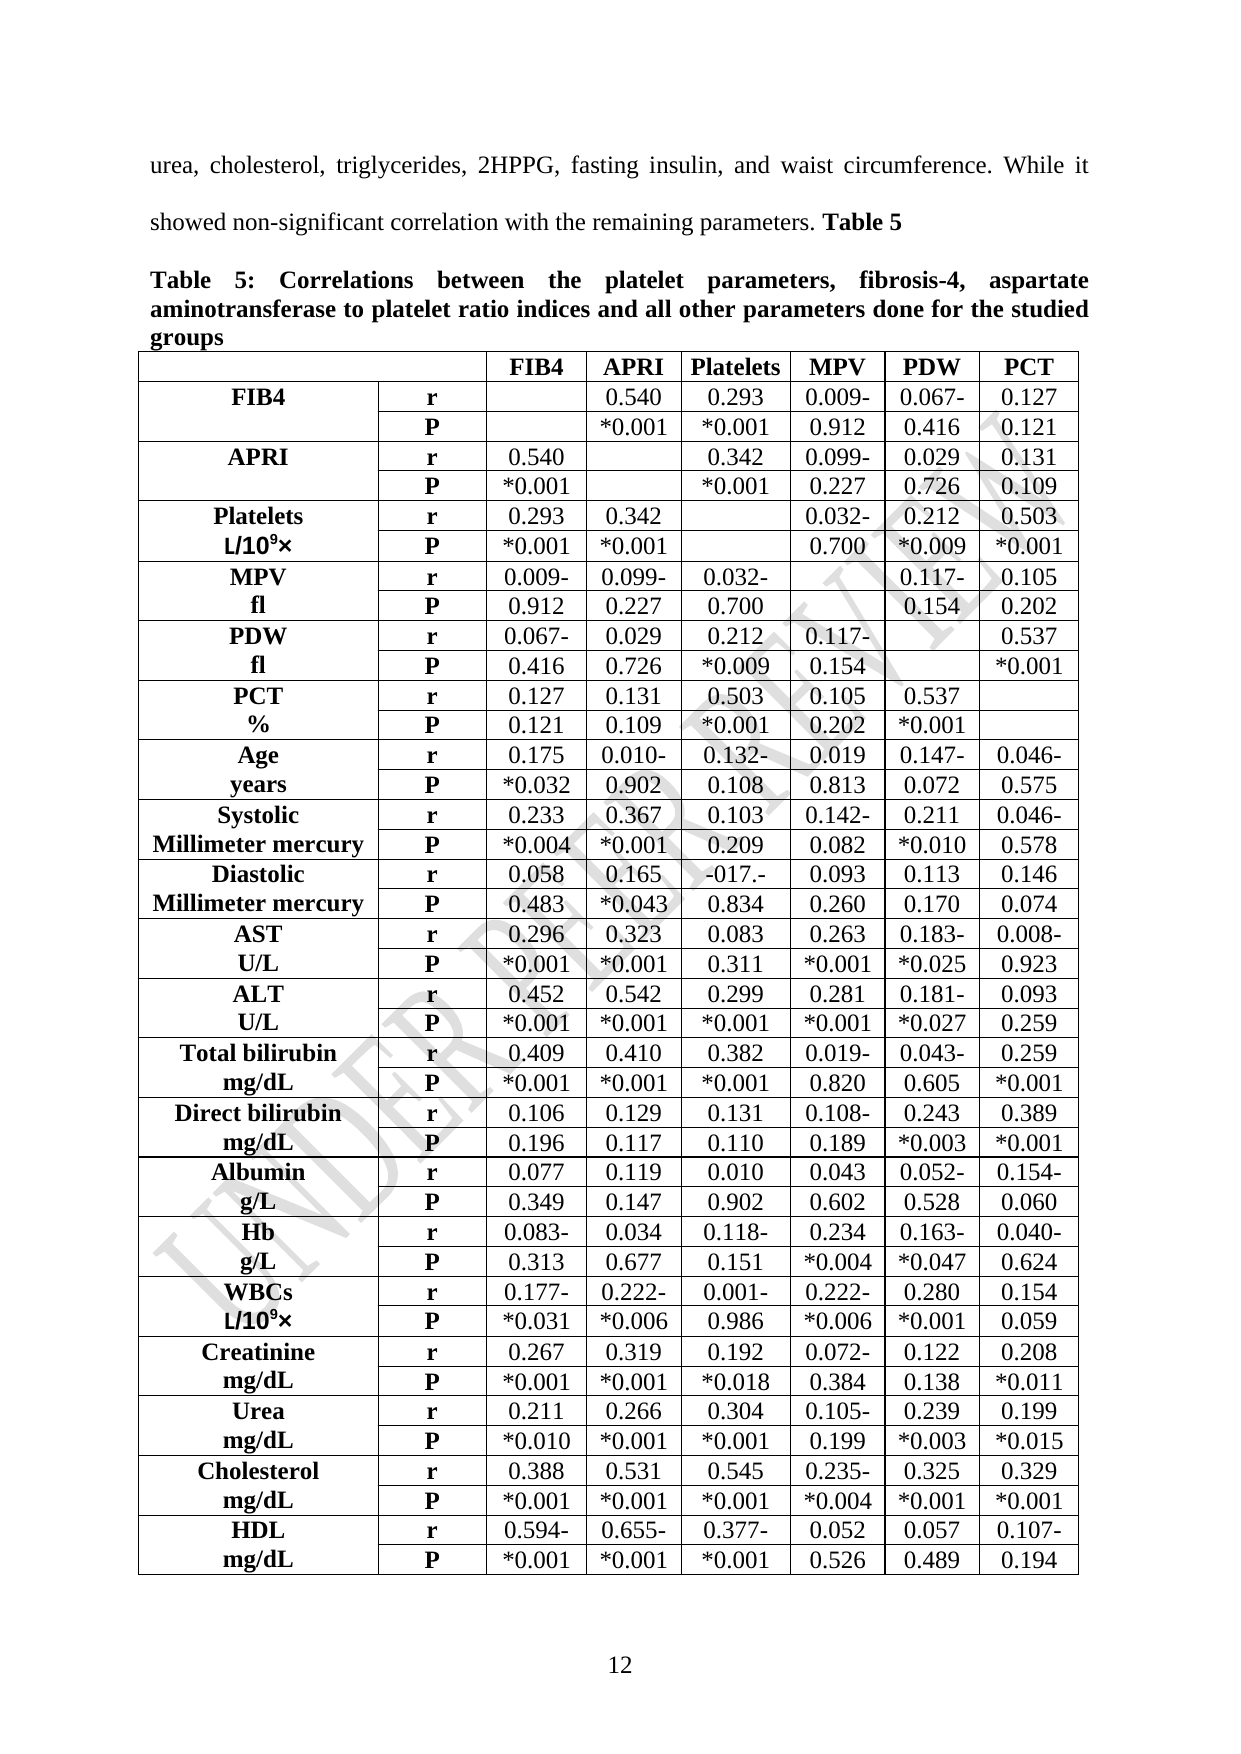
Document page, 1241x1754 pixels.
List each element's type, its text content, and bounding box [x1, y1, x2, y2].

table_cell r [379, 1038, 486, 1067]
table_cell [886, 621, 979, 650]
table_cell 0.912 [791, 412, 884, 441]
table_cell 0.047* [886, 1247, 979, 1276]
table_cell 0.009* [682, 651, 790, 680]
table_header PCT [980, 352, 1078, 381]
table_cell Systolic Millimeter mercury [139, 800, 378, 858]
table_cell 0.001* [886, 1486, 979, 1514]
table_header Platelets [682, 352, 790, 381]
table_cell 0.121 [487, 711, 586, 739]
table_cell 0.018* [682, 1367, 790, 1395]
table_cell 0.912 [487, 591, 586, 620]
table_cell P [379, 1009, 486, 1037]
table_cell 0.677 [587, 1247, 681, 1276]
table_cell 0.537 [886, 681, 979, 709]
table_cell 0.129 [587, 1098, 681, 1127]
table_cell WBCs ×109/L [139, 1277, 378, 1336]
table_cell 0.233 [487, 800, 586, 829]
table_cell 0.006* [587, 1306, 681, 1336]
table_cell 0.011* [980, 1367, 1078, 1395]
table_cell 0.004* [791, 1486, 884, 1514]
table_cell r [379, 1217, 486, 1246]
table_cell -0.099 [587, 562, 681, 590]
table_header MPV [791, 352, 884, 381]
table_cell 0.540 [487, 442, 586, 470]
table_cell 0.001* [487, 1367, 586, 1395]
table_cell 0.902 [587, 770, 681, 799]
table_cell 0.083 [682, 919, 790, 948]
table_cell Total bilirubin mg/dL [139, 1038, 378, 1097]
table_cell 0.001* [791, 1009, 884, 1037]
table_cell 0.293 [487, 501, 586, 530]
table_cell P [379, 651, 486, 680]
table_cell r [379, 860, 486, 888]
table_cell 0.001* [587, 1426, 681, 1455]
table_cell 0.192 [682, 1337, 790, 1366]
table_cell -0.118 [682, 1217, 790, 1246]
table_cell 0.416 [487, 651, 586, 680]
table_cell 0.074 [980, 889, 1078, 918]
table_cell Cholesterol mg/dL [139, 1456, 378, 1514]
table_cell r [379, 621, 486, 650]
table_cell P [379, 949, 486, 978]
table_cell 0.296 [487, 919, 586, 948]
table_cell r [379, 501, 486, 530]
table_cell 0.212 [682, 621, 790, 650]
table_cell P [379, 471, 486, 500]
table_cell r [379, 979, 486, 1007]
table_cell -0.010 [587, 740, 681, 769]
table_cell r [379, 1396, 486, 1425]
table_cell 0.105 [980, 562, 1078, 590]
table_cell 0.027* [886, 1009, 979, 1037]
table_cell 0.001* [682, 711, 790, 739]
table_cell 0.010* [487, 1426, 586, 1455]
table_cell 0.227 [587, 591, 681, 620]
table_cell P [379, 531, 486, 561]
table_cell P [379, 412, 486, 441]
table_cell 0.057 [886, 1516, 979, 1544]
table_cell 0.243 [886, 1098, 979, 1127]
table_cell [886, 651, 979, 680]
table_cell 0.293 [682, 382, 790, 411]
table_cell 0.103 [682, 800, 790, 829]
table_cell 0.082 [791, 830, 884, 858]
table_cell r [379, 1456, 486, 1485]
table_cell 0.202 [980, 591, 1078, 620]
table_cell 0.329 [980, 1456, 1078, 1485]
table_cell 0.199 [791, 1426, 884, 1455]
table_cell 0.537 [980, 621, 1078, 650]
table_cell 0.001* [587, 531, 681, 561]
table_cell 0.060 [980, 1187, 1078, 1216]
table_cell P [379, 1545, 486, 1574]
table_cell -0.067 [487, 621, 586, 650]
table_cell 0.410 [587, 1038, 681, 1067]
table_cell 0.119 [587, 1158, 681, 1186]
table_cell AST U/L [139, 919, 378, 978]
table_cell -0.009 [791, 382, 884, 411]
table_cell 0.001* [487, 471, 586, 500]
table_cell -0.001 [682, 1277, 790, 1305]
table_cell -0.105 [791, 1396, 884, 1425]
table_cell 0.726 [886, 471, 979, 500]
table_cell 0.212 [886, 501, 979, 530]
table_cell 0.059 [980, 1306, 1078, 1336]
table_cell 0.281 [791, 979, 884, 1007]
table_cell r [379, 919, 486, 948]
table_cell 0.389 [980, 1098, 1078, 1127]
table_cell Albumin g/L [139, 1158, 378, 1216]
table_cell r [379, 562, 486, 590]
table_cell 0.342 [587, 501, 681, 530]
table_cell 0.147 [587, 1187, 681, 1216]
table_cell 0.001* [587, 412, 681, 441]
table_cell 0.004* [791, 1247, 884, 1276]
table_cell 0.009* [886, 531, 979, 561]
table_cell 0.834 [682, 889, 790, 918]
table_cell 0.106 [487, 1098, 586, 1127]
table_cell 0.031* [487, 1306, 586, 1336]
table_cell 0.001* [791, 949, 884, 978]
table_cell 0.010* [886, 830, 979, 858]
table_cell 0.001* [886, 711, 979, 739]
table_cell -0.594 [487, 1516, 586, 1544]
table_cell 0.299 [682, 979, 790, 1007]
table_cell 0.127 [980, 382, 1078, 411]
table_cell -0.177 [487, 1277, 586, 1305]
table_cell P [379, 1306, 486, 1336]
table_cell 0.001* [587, 949, 681, 978]
table_cell 0.093 [980, 979, 1078, 1007]
table_cell r [379, 1337, 486, 1366]
table_cell 0.189 [791, 1128, 884, 1156]
table_cell 0.001* [980, 531, 1078, 561]
table_cell [791, 591, 884, 620]
table_cell r [379, 740, 486, 769]
table_cell 0.001* [587, 830, 681, 858]
table_cell 0.109 [587, 711, 681, 739]
table_cell 0.025* [886, 949, 979, 978]
table_cell 0.382 [682, 1038, 790, 1067]
table_cell Diastolic Millimeter mercury [139, 860, 378, 918]
table_cell -.017- [682, 860, 790, 888]
table_cell -0.032 [791, 501, 884, 530]
table_cell r [379, 1158, 486, 1186]
table_cell 0.003* [886, 1128, 979, 1156]
table_cell 0.202 [791, 711, 884, 739]
table_cell r [379, 382, 486, 411]
table_cell 0.700 [682, 591, 790, 620]
table_cell P [379, 1486, 486, 1514]
table_cell PCT % [139, 681, 378, 739]
table_cell 0.259 [980, 1038, 1078, 1067]
table_cell 0.001* [980, 1068, 1078, 1097]
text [150, 150, 1090, 236]
table_cell 0.077 [487, 1158, 586, 1186]
table_cell P [379, 1187, 486, 1216]
table_cell 0.029 [587, 621, 681, 650]
table_cell 0.001* [487, 1068, 586, 1097]
table_cell 0.001* [487, 531, 586, 561]
table_cell 0.001* [487, 949, 586, 978]
table_cell -0.235 [791, 1456, 884, 1485]
table_cell -0.181 [886, 979, 979, 1007]
table_cell 0.452 [487, 979, 586, 1007]
table_cell FIB4 [139, 382, 378, 441]
table_cell 0.001* [980, 1486, 1078, 1514]
table_cell 0.001* [980, 1128, 1078, 1156]
table_cell 0.304 [682, 1396, 790, 1425]
table_cell 0.239 [886, 1396, 979, 1425]
table_cell 0.986 [682, 1306, 790, 1336]
table_cell 0.545 [682, 1456, 790, 1485]
table_cell 0.029 [886, 442, 979, 470]
table_cell 0.154 [791, 651, 884, 680]
table_cell 0.923 [980, 949, 1078, 978]
table_cell 0.146 [980, 860, 1078, 888]
table_cell Direct bilirubin mg/dL [139, 1098, 378, 1156]
table_cell 0.813 [791, 770, 884, 799]
table_cell 0.726 [587, 651, 681, 680]
table_cell -0.099 [791, 442, 884, 470]
table_cell 0.001* [587, 1367, 681, 1395]
table_cell Platelets ×109/L [139, 501, 378, 561]
table_cell 0.105 [791, 681, 884, 709]
table_cell -0.117 [791, 621, 884, 650]
table_cell 0.001* [587, 1486, 681, 1514]
table_cell 0.367 [587, 800, 681, 829]
table_cell 0.131 [587, 681, 681, 709]
table_cell 0.138 [886, 1367, 979, 1395]
table_cell P [379, 1068, 486, 1097]
table_cell P [379, 889, 486, 918]
table_cell 0.342 [682, 442, 790, 470]
table_cell [682, 531, 790, 561]
table_header FIB4 [487, 352, 586, 381]
table_cell 0.001* [682, 1068, 790, 1097]
table_cell 0.015* [980, 1426, 1078, 1455]
table_cell 0.319 [587, 1337, 681, 1366]
table_cell -0.377 [682, 1516, 790, 1544]
table_cell r [379, 1098, 486, 1127]
table_cell 0.108 [682, 770, 790, 799]
table_cell 0.489 [886, 1545, 979, 1574]
table_cell 0.194 [980, 1545, 1078, 1574]
table_cell 0.528 [886, 1187, 979, 1216]
table_cell 0.503 [980, 501, 1078, 530]
table_cell -0.222 [791, 1277, 884, 1305]
table_cell [682, 501, 790, 530]
table_cell 0.820 [791, 1068, 884, 1097]
table_cell 0.578 [980, 830, 1078, 858]
table_cell PDW fl [139, 621, 378, 680]
table_cell -0.046 [980, 740, 1078, 769]
table_cell 0.227 [791, 471, 884, 500]
table_cell 0.280 [886, 1277, 979, 1305]
table_cell 0.199 [980, 1396, 1078, 1425]
table_cell 0.043 [791, 1158, 884, 1186]
table_cell P [379, 711, 486, 739]
table_cell -0.046 [980, 800, 1078, 829]
table_cell [587, 471, 681, 500]
table_cell 0.110 [682, 1128, 790, 1156]
table_cell -0.009 [487, 562, 586, 590]
table_cell P [379, 1426, 486, 1455]
table_cell 0.266 [587, 1396, 681, 1425]
table_cell 0.019 [791, 740, 884, 769]
table_cell 0.093 [791, 860, 884, 888]
table_cell 0.575 [980, 770, 1078, 799]
table_cell -0.067 [886, 382, 979, 411]
table_cell -0.072 [791, 1337, 884, 1366]
table_cell -0.108 [791, 1098, 884, 1127]
table_cell 0.313 [487, 1247, 586, 1276]
table_cell 0.325 [886, 1456, 979, 1485]
table_cell [587, 442, 681, 470]
table_cell 0.032* [487, 770, 586, 799]
table_cell 0.004* [487, 830, 586, 858]
table_cell 0.001* [487, 1545, 586, 1574]
table_cell 0.001* [587, 1545, 681, 1574]
table_cell 0.001* [487, 1009, 586, 1037]
table_cell -0.163 [886, 1217, 979, 1246]
table_cell 0.624 [980, 1247, 1078, 1276]
table_cell 0.127 [487, 681, 586, 709]
table_cell -0.147 [886, 740, 979, 769]
table_header [139, 352, 486, 381]
table_cell 0.034 [587, 1217, 681, 1246]
table_cell 0.416 [886, 412, 979, 441]
table_cell 0.531 [587, 1456, 681, 1485]
table_cell 0.260 [791, 889, 884, 918]
table_cell P [379, 1247, 486, 1276]
table_cell 0.003* [886, 1426, 979, 1455]
table_cell 0.001* [682, 1009, 790, 1037]
table_cell Urea mg/dL [139, 1396, 378, 1455]
table_cell 0.700 [791, 531, 884, 561]
table_cell 0.388 [487, 1456, 586, 1485]
table_cell 0.209 [682, 830, 790, 858]
table_cell 0.001* [587, 1009, 681, 1037]
table_cell 0.349 [487, 1187, 586, 1216]
table_cell 0.043* [587, 889, 681, 918]
table_cell -0.107 [980, 1516, 1078, 1544]
table_cell 0.001* [682, 412, 790, 441]
table_cell -0.052 [886, 1158, 979, 1186]
table_cell 0.483 [487, 889, 586, 918]
table_cell 0.542 [587, 979, 681, 1007]
table_cell 0.384 [791, 1367, 884, 1395]
table_cell 0.234 [791, 1217, 884, 1246]
table_cell -0.183 [886, 919, 979, 948]
table_cell 0.605 [886, 1068, 979, 1097]
table_cell 0.010 [682, 1158, 790, 1186]
table_cell P [379, 1128, 486, 1156]
table_cell [487, 382, 586, 411]
table_cell r [379, 442, 486, 470]
table_cell Hb g/L [139, 1217, 378, 1276]
table_cell 0.211 [487, 1396, 586, 1425]
table_cell -0.043 [886, 1038, 979, 1067]
table_cell 0.001* [980, 651, 1078, 680]
table_cell 0.001* [587, 1068, 681, 1097]
table_cell 0.267 [487, 1337, 586, 1366]
table_cell 0.001* [487, 1486, 586, 1514]
table_cell 0.001* [682, 471, 790, 500]
table_cell Creatinine mg/dL [139, 1337, 378, 1395]
table_cell -0.019 [791, 1038, 884, 1067]
table_header APRI [587, 352, 681, 381]
table_cell P [379, 591, 486, 620]
table_cell 0.113 [886, 860, 979, 888]
table_cell -0.032 [682, 562, 790, 590]
table_cell 0.311 [682, 949, 790, 978]
table_cell MPV fl [139, 562, 378, 620]
table_cell r [379, 1516, 486, 1544]
table_cell HDL mg/dL [139, 1516, 378, 1574]
table_cell 0.001* [682, 1545, 790, 1574]
table_cell 0.072 [886, 770, 979, 799]
table_cell 0.154 [886, 591, 979, 620]
table_cell 0.122 [886, 1337, 979, 1366]
table_cell r [379, 681, 486, 709]
table_cell -0.008 [980, 919, 1078, 948]
table_cell 0.131 [682, 1098, 790, 1127]
table_cell 0.052 [791, 1516, 884, 1544]
table_cell 0.503 [682, 681, 790, 709]
table_header PDW [886, 352, 979, 381]
table_cell [791, 562, 884, 590]
table_cell 0.526 [791, 1545, 884, 1574]
table_cell 0.540 [587, 382, 681, 411]
table_cell 0.165 [587, 860, 681, 888]
table_cell 0.323 [587, 919, 681, 948]
table_cell 0.121 [980, 412, 1078, 441]
text Table 5: Correlations between the platelet parameters, fibrosis-4, aspartate aminotransferase to platelet ratio indices and all other parameters done for the studied groups [150, 265, 1090, 351]
table_cell 0.263 [791, 919, 884, 948]
table_cell P [379, 770, 486, 799]
table_cell [487, 412, 586, 441]
table_cell r [379, 1277, 486, 1305]
table_cell 0.602 [791, 1187, 884, 1216]
table_cell 0.001* [682, 1486, 790, 1514]
table_cell 0.058 [487, 860, 586, 888]
table_cell -0.655 [587, 1516, 681, 1544]
table_cell -0.132 [682, 740, 790, 769]
table_cell [980, 681, 1078, 709]
table_cell 0.001* [886, 1306, 979, 1336]
table_cell 0.117 [587, 1128, 681, 1156]
table_cell 0.902 [682, 1187, 790, 1216]
table_cell -0.083 [487, 1217, 586, 1246]
table_cell -0.154 [980, 1158, 1078, 1186]
table_cell P [379, 830, 486, 858]
table_cell 0.131 [980, 442, 1078, 470]
table_cell r [379, 800, 486, 829]
table_cell -0.117 [886, 562, 979, 590]
table_cell 0.409 [487, 1038, 586, 1067]
table_cell [980, 711, 1078, 739]
table_cell 0.006* [791, 1306, 884, 1336]
table_cell 0.208 [980, 1337, 1078, 1366]
table_cell 0.151 [682, 1247, 790, 1276]
table_cell 0.170 [886, 889, 979, 918]
table_cell -0.142 [791, 800, 884, 829]
table_cell 0.109 [980, 471, 1078, 500]
table_cell Age years [139, 740, 378, 799]
table_cell 0.211 [886, 800, 979, 829]
table_cell 0.175 [487, 740, 586, 769]
table_cell -0.222 [587, 1277, 681, 1305]
table_cell 0.001* [682, 1426, 790, 1455]
table_cell 0.154 [980, 1277, 1078, 1305]
table_cell ALT U/L [139, 979, 378, 1037]
table_cell -0.040 [980, 1217, 1078, 1246]
table_cell P [379, 1367, 486, 1395]
table_cell 0.259 [980, 1009, 1078, 1037]
table_cell APRI [139, 442, 378, 500]
table_cell 0.196 [487, 1128, 586, 1156]
